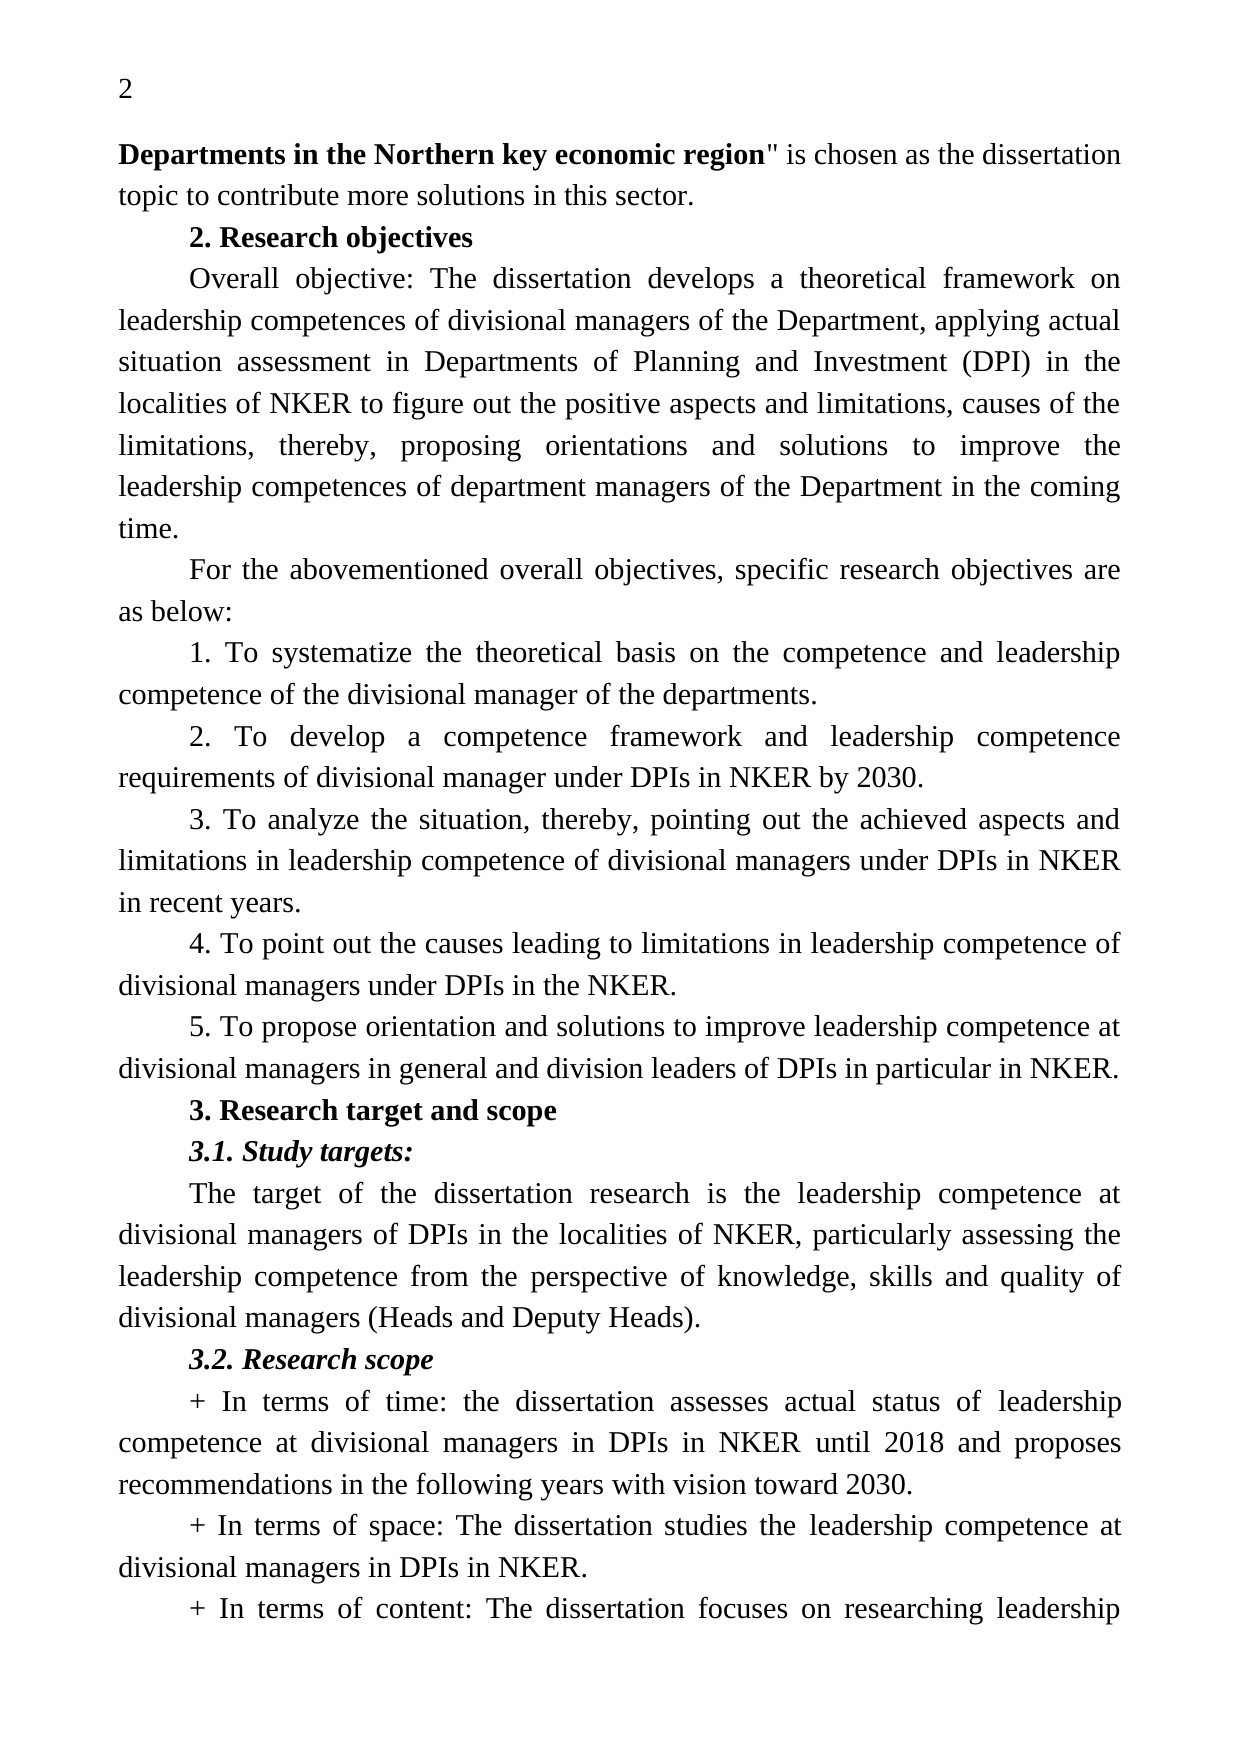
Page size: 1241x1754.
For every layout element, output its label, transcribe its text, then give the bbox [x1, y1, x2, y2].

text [118, 1591, 1122, 1625]
text The target of the dissertation research is the leadership competence at divisional managers of DPIs in the localities of NKER, particularly assessing the leadership competence from the perspective of knowledge, skills and quality of divisional managers (Heads and Deputy Heads). [118, 1175, 1122, 1334]
subtitle 3. Research target and scope [118, 1092, 1122, 1126]
text 4. To point out the causes leading to limitations in leadership competence of divisional managers under DPIs in the NKER. [118, 926, 1122, 1002]
text 1. To systematize the theoretical basis on the competence and leadership competence of the divisional manager of the departments. [118, 634, 1122, 711]
text For the abovementioned overall objectives, specific research objectives are as below: [118, 551, 1122, 628]
text 3.2. Research scope [118, 1341, 1122, 1376]
text 3.1. Study targets: [118, 1133, 1122, 1168]
text + In terms of space: The dissertation studies the leadership competence at divisional managers in DPIs in NKER. [118, 1507, 1122, 1584]
text 5. To propose orientation and solutions to improve leadership competence at divisional managers in general and division leaders of DPIs in particular in NKER. [118, 1009, 1122, 1085]
text 2. To develop a competence framework and leadership competence requirements of divisional manager under DPIs in NKER by 2030. [118, 718, 1122, 794]
text 3. To analyze the situation, thereby, pointing out the achieved aspects and limitations in leadership competence of divisional managers under DPIs in NKER in recent years. [118, 801, 1122, 919]
subtitle 2. Research objectives [118, 219, 1122, 254]
text + In terms of time: the dissertation assesses actual status of leadership competence at divisional managers in DPIs in NKER until 2018 and proposes recommendations in the following years with vision toward 2030. [118, 1383, 1122, 1501]
text Overall objective: The dissertation develops a theoretical framework on leadership competences of divisional managers of the Department, applying actual situation assessment in Departments of Planning and Investment (DPI) in the localities of NKER to figure out the positive aspects and limitations, causes of the limitations, thereby, proposing orientations and solutions to improve the leadership competences of department managers of the Department in the coming time. [118, 261, 1122, 544]
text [118, 136, 1122, 212]
